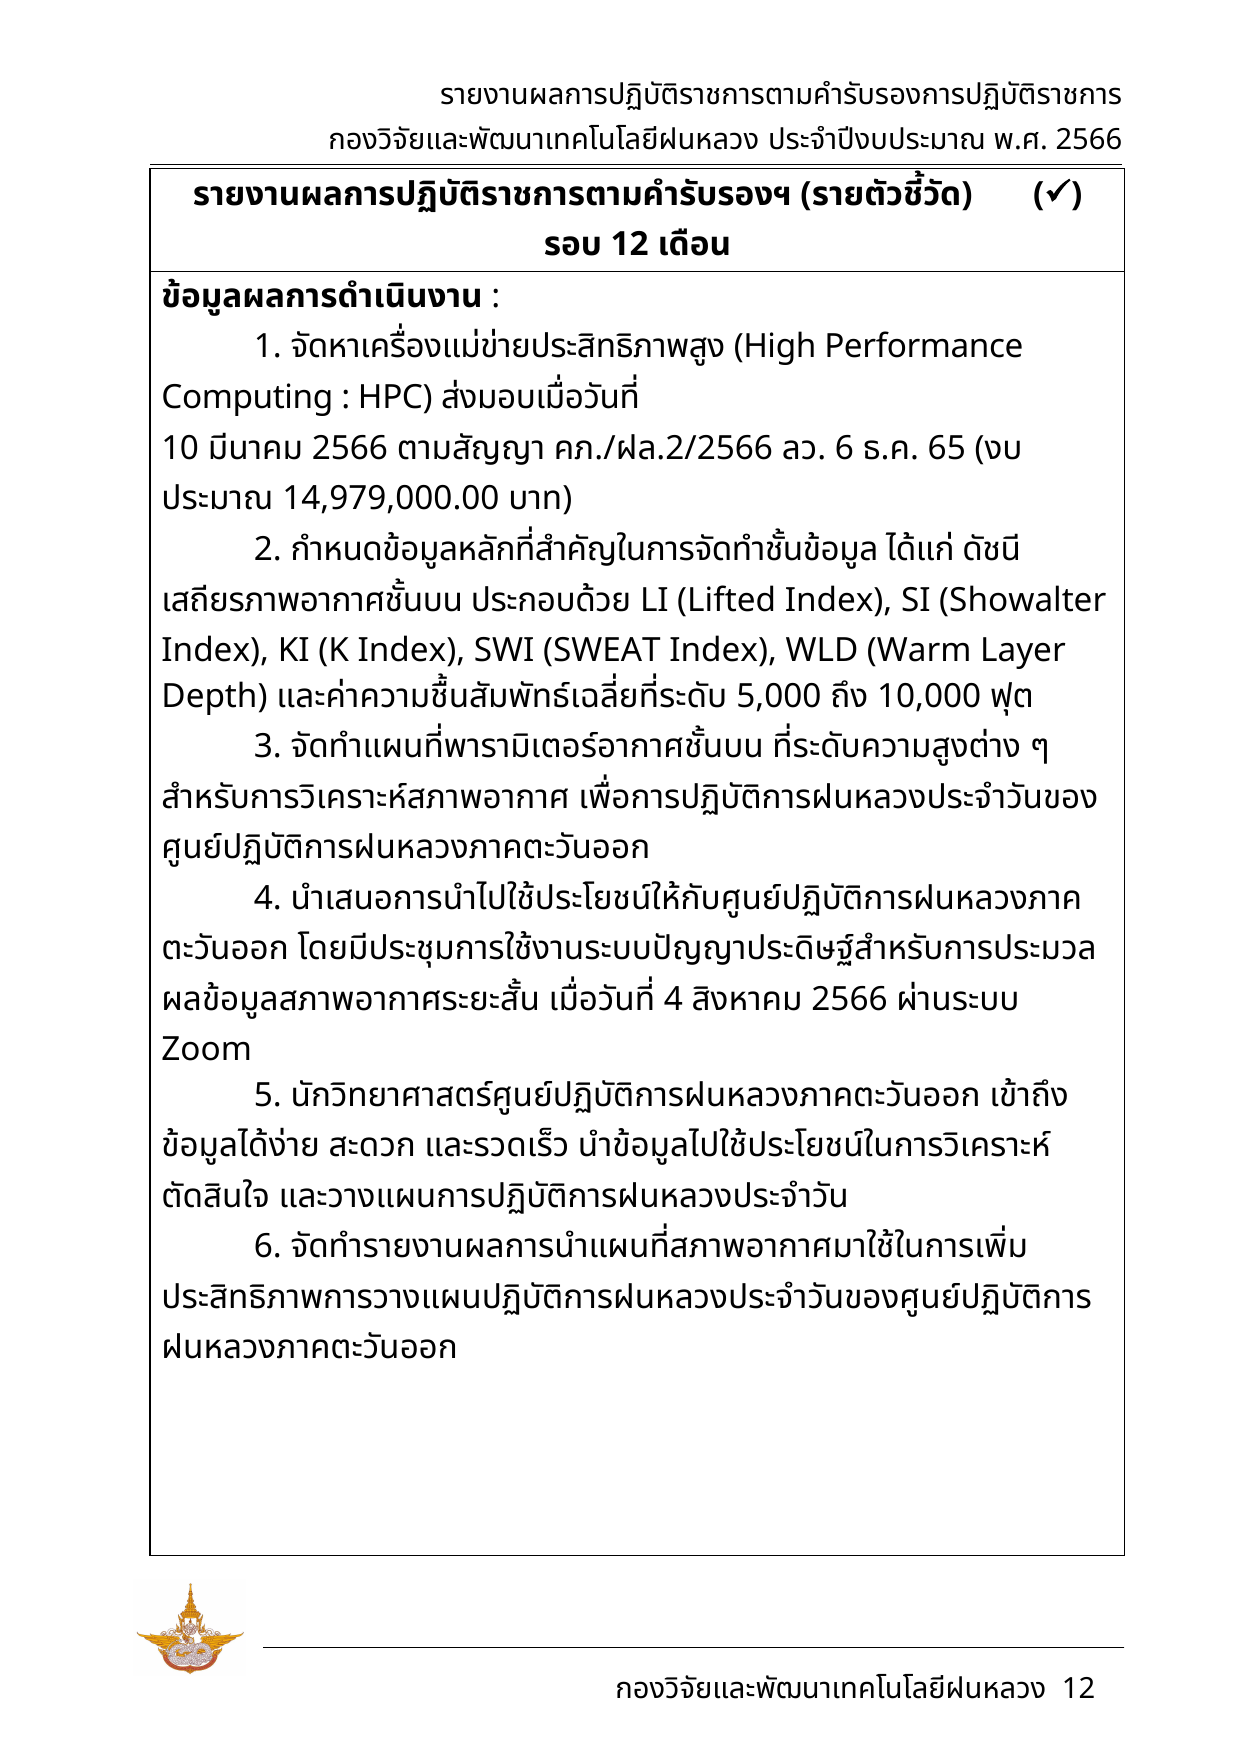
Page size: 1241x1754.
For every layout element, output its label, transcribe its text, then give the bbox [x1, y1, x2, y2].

table_header รายงานผลการปฏิบัติราชการตามคำรับรองฯ (รายตัวชี้วัด) () รอบ 12 เดือน [151, 169, 1124, 271]
table_cell ข้อมูลผลการดำเนินงาน : 1. จัดหาเครื่องแม่ข่ายประสิทธิภาพสูง (High Performance Computing : HPC) ส่งมอบเมื่อวันที่ 10 มีนาคม 2566 ตามสัญญา คภ./ฝล.2/2566 ลว. 6 ธ.ค. 65 (งบประมาณ 14,979,000.00 บาท) 2. กำหนดข้อมูลหลักที่สำคัญในการจัดทำชั้นข้อมูล ได้แก่ ดัชนีเสถียรภาพอากาศชั้นบน ประกอบด้วย LI (Lifted Index), SI (Showalter Index), KI (K Index), SWI (SWEAT Index), WLD (Warm Layer Depth) และค่าความชื้นสัมพัทธ์เฉลี่ยที่ระดับ 5,000 ถึง 10,000 ฟุต 3. จัดทำแผนที่พารามิเตอร์อากาศชั้นบน ที่ระดับความสูงต่าง ๆ สำหรับการวิเคราะห์สภาพอากาศ เพื่อการปฏิบัติการฝนหลวงประจำวันของศูนย์ปฏิบัติการฝนหลวงภาคตะวันออก 4. นำเสนอการนำไปใช้ประโยชน์ให้กับศูนย์ปฏิบัติการฝนหลวงภาคตะวันออก โดยมีประชุมการใช้งานระบบปัญญาประดิษฐ์สำหรับการประมวลผลข้อมูลสภาพอากาศระยะสั้น เมื่อวันที่ 4 สิงหาคม 2566 ผ่านระบบ Zoom 5. นักวิทยาศาสตร์ศูนย์ปฏิบัติการฝนหลวงภาคตะวันออก เข้าถึงข้อมูลได้ง่าย สะดวก และรวดเร็ว นำข้อมูลไปใช้ประโยชน์ในการวิเคราะห์ ตัดสินใจ และวางแผนการปฏิบัติการฝนหลวงประจำวัน 6. จัดทำรายงานผลการนำแผนที่สภาพอากาศมาใช้ในการเพิ่มประสิทธิภาพการวางแผนปฏิบัติการฝนหลวงประจำวันของศูนย์ปฏิบัติการฝนหลวงภาคตะวันออก [151, 272, 1124, 1555]
picture [132, 1579, 247, 1676]
